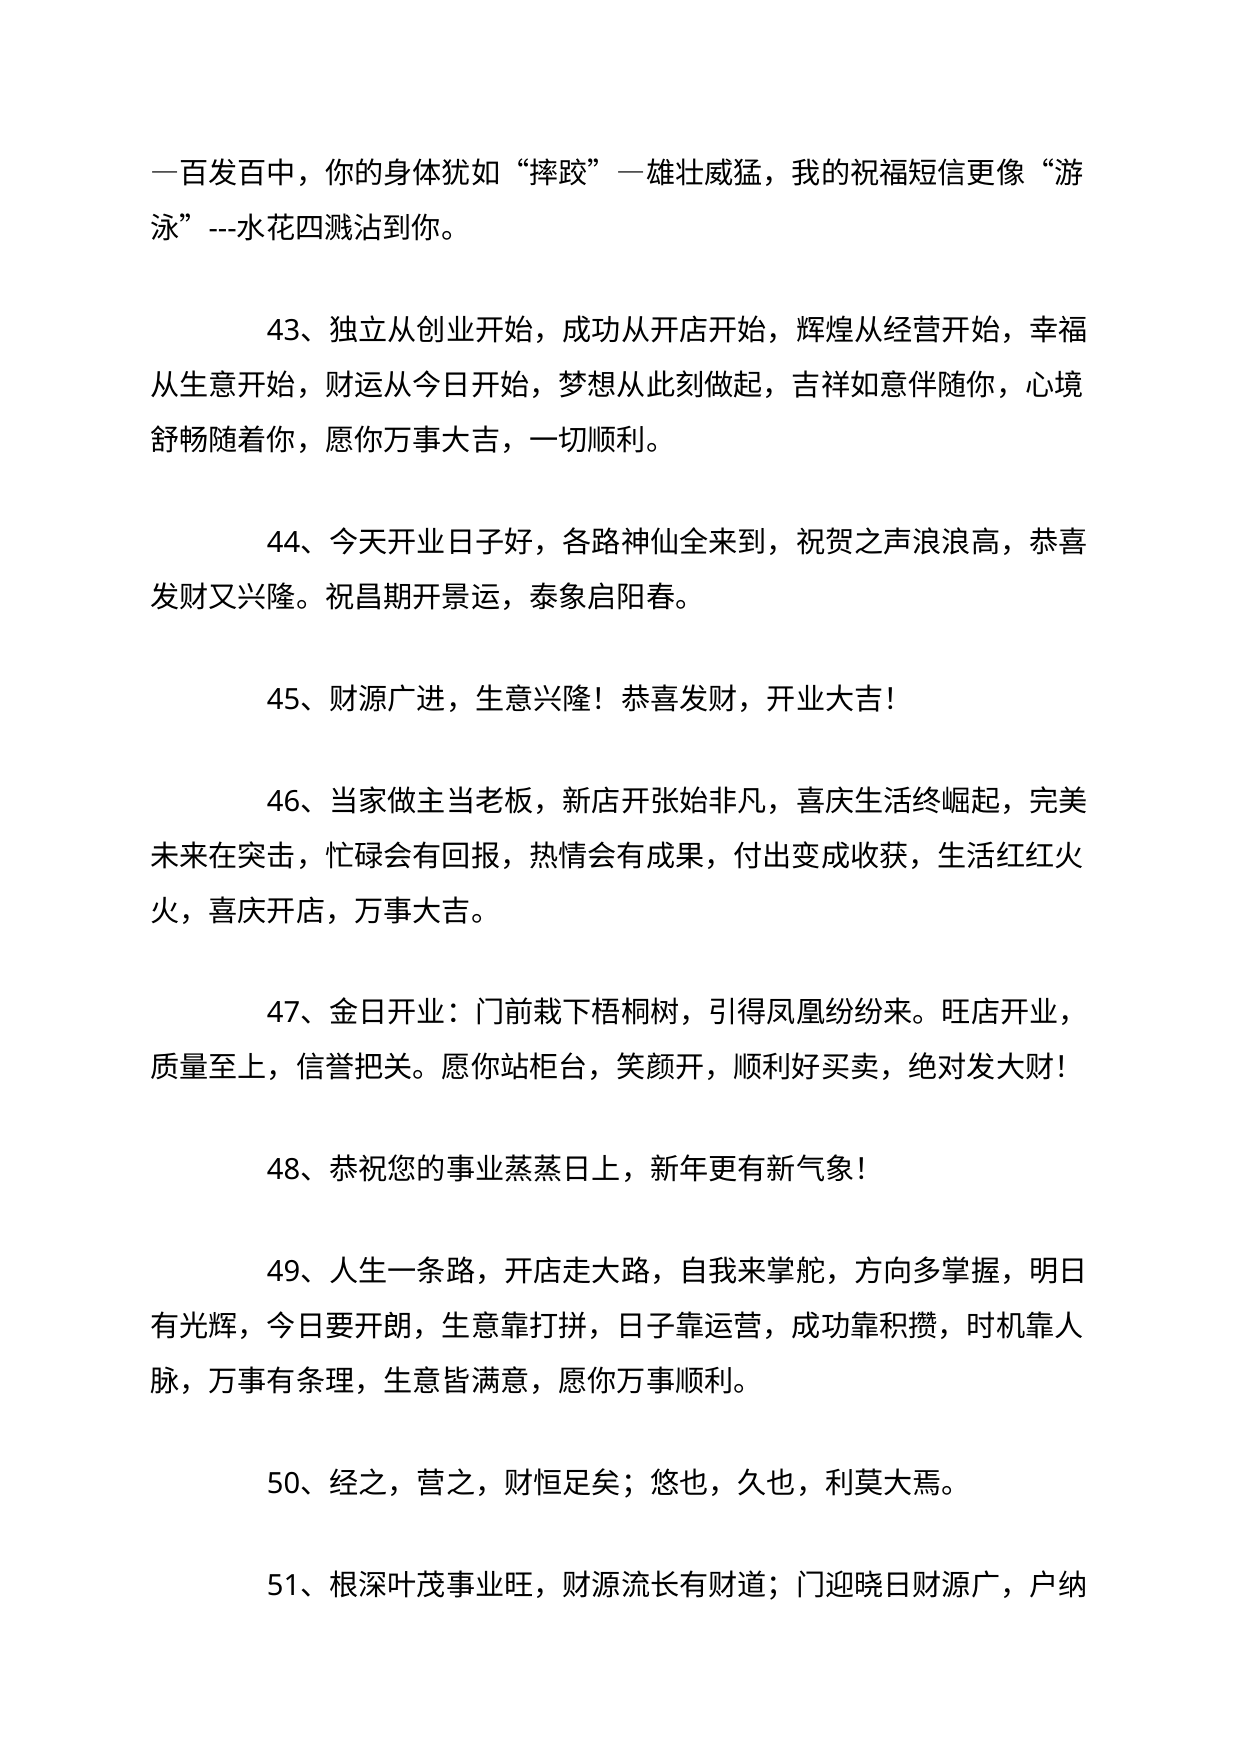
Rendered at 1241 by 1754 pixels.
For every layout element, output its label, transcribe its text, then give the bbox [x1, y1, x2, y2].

text 43、独立从创业开始，成功从开店开始，辉煌从经营开始，幸福从生意开始，财运从今日开始，梦想从此刻做起，吉祥如意伴随你，心境舒畅随着你，愿你万事大吉，一切顺利。 [150, 307, 1090, 459]
text 48、恭祝您的事业蒸蒸日上，新年更有新气象！ [150, 1146, 1090, 1188]
text 45、财源广进，生意兴隆！恭喜发财，开业大吉！ [150, 675, 1090, 718]
text 47、金日开业：门前栽下梧桐树，引得凤凰纷纷来。旺店开业，质量至上，信誉把关。愿你站柜台，笑颜开，顺利好买卖，绝对发大财！ [150, 989, 1090, 1086]
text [150, 150, 1090, 247]
text 46、当家做主当老板，新店开张始非凡，喜庆生活终崛起，完美未来在突击，忙碌会有回报，热情会有成果，付出变成收获，生活红红火火，喜庆开店，万事大吉。 [150, 777, 1090, 929]
text 44、今天开业日子好，各路神仙全来到，祝贺之声浪浪高，恭喜发财又兴隆。祝昌期开景运，泰象启阳春。 [150, 518, 1090, 616]
text 50、经之，营之，财恒足矣；悠也，久也，利莫大焉。 [150, 1459, 1090, 1502]
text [150, 1561, 1090, 1604]
text 49、人生一条路，开店走大路，自我来掌舵，方向多掌握，明日有光辉，今日要开朗，生意靠打拼，日子靠运营，成功靠积攒，时机靠人脉，万事有条理，生意皆满意，愿你万事顺利。 [150, 1248, 1090, 1400]
